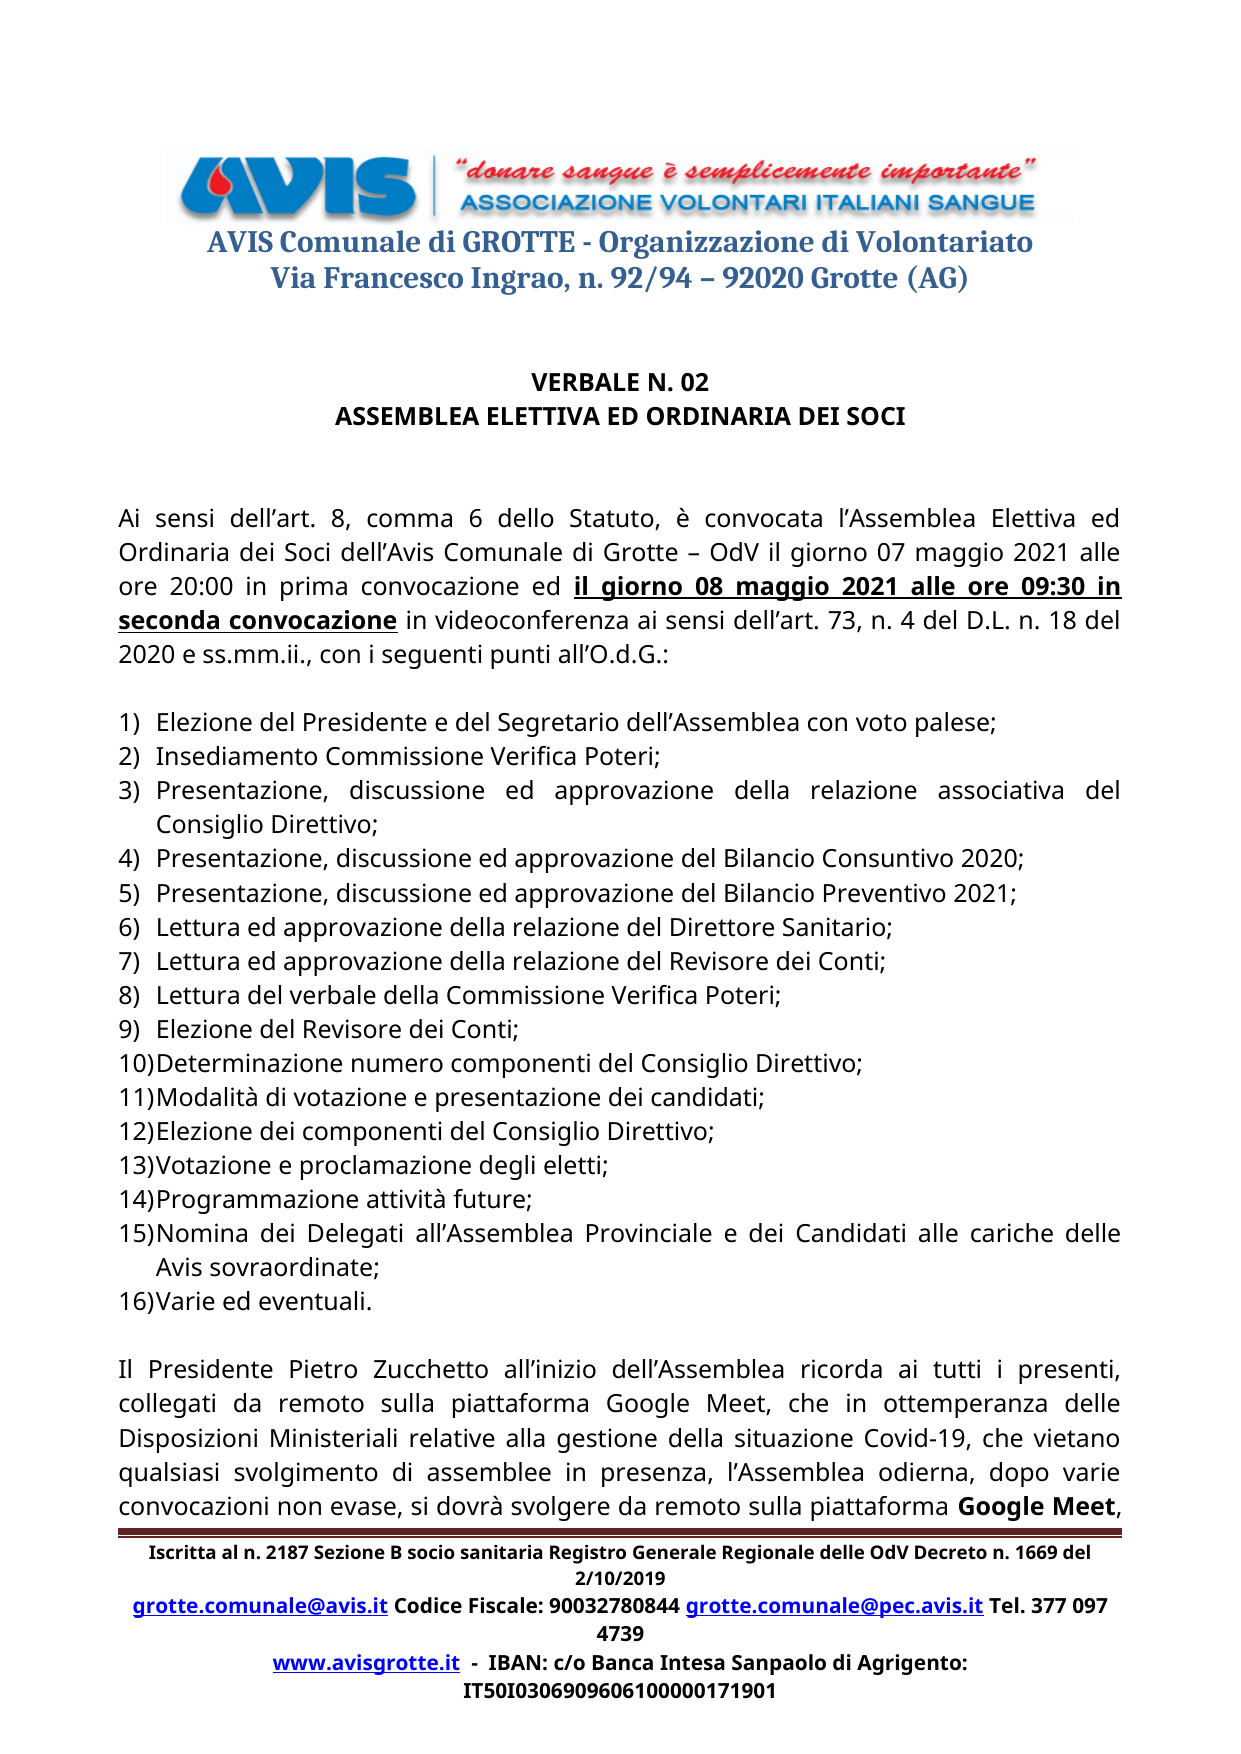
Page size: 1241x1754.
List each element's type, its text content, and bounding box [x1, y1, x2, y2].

text VERBALE N. 02 [118, 364, 1122, 398]
list Elezione del Revisore dei Conti; [118, 1011, 1122, 1046]
text Ai sensi dell’art. 8, comma 6 dello Statuto, è convocata l’Assemblea Elettiva ed Ordinaria dei Soci dell’Avis Comunale di Grotte – OdV il giorno 07 maggio 2021 alle ore 20:00 in prima convocazione ed il giorno 08 maggio 2021 alle ore 09:30 in seconda convocazione in videoconferenza ai sensi dell’art. 73, n. 4 del D.L. n. 18 del 2020 e ss.mm.ii., con i seguenti punti all’O.d.G.: [118, 501, 1122, 671]
list Lettura ed approvazione della relazione del Revisore dei Conti; [118, 943, 1122, 977]
list Presentazione, discussione ed approvazione del Bilancio Consuntivo 2020; [118, 841, 1122, 875]
text Via Francesco Ingrao, n. 92/94 – 92020 Grotte (AG) [118, 260, 1122, 296]
list Presentazione, discussione ed approvazione della relazione associativa del Consiglio Direttivo; [118, 773, 1122, 841]
list Nomina dei Delegati all’Assemblea Provinciale e dei Candidati alle cariche delle Avis sovraordinate; [118, 1216, 1122, 1284]
list Lettura ed approvazione della relazione del Direttore Sanitario; [118, 909, 1122, 943]
list Programmazione attività future; [118, 1182, 1122, 1216]
text AVIS Comunale di GROTTE - Organizzazione di Volontariato [118, 224, 1122, 260]
list Presentazione, discussione ed approvazione del Bilancio Preventivo 2021; [118, 875, 1122, 909]
list Modalità di votazione e presentazione dei candidati; [118, 1079, 1122, 1114]
picture [165, 147, 1075, 225]
list Votazione e proclamazione degli eletti; [118, 1148, 1122, 1182]
list Lettura del verbale della Commissione Verifica Poteri; [118, 977, 1122, 1011]
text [118, 1352, 1122, 1522]
list Elezione dei componenti del Consiglio Direttivo; [118, 1114, 1122, 1148]
list Varie ed eventuali. [118, 1284, 1122, 1318]
list Insediamento Commissione Verifica Poteri; [118, 739, 1122, 773]
text ASSEMBLEA ELETTIVA ED ORDINARIA DEI SOCI [118, 398, 1122, 432]
list Determinazione numero componenti del Consiglio Direttivo; [118, 1046, 1122, 1079]
list Elezione del Presidente e del Segretario dell’Assemblea con voto palese; [118, 705, 1122, 739]
